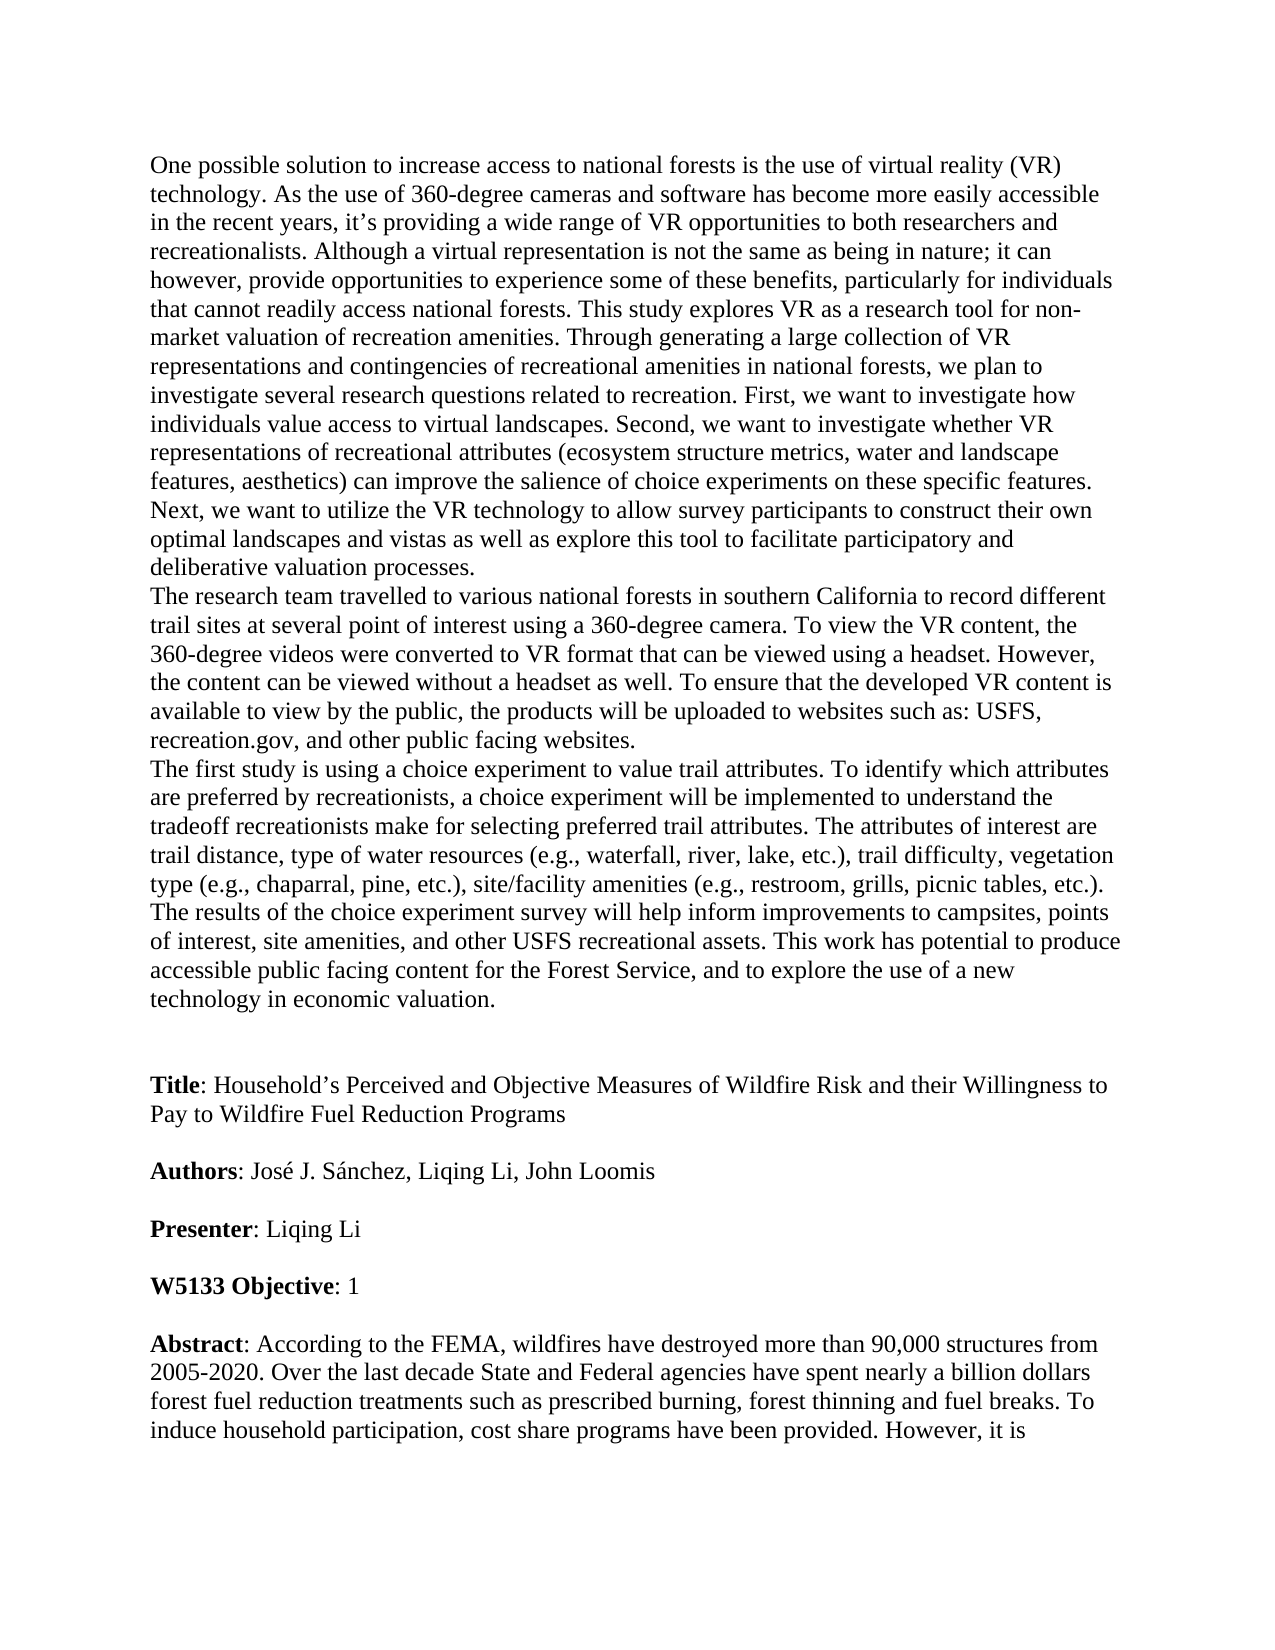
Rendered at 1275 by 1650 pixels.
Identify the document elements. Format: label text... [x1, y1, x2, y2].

text The first study is using a choice experiment to value trail attributes. To identify which attributes are preferred by recreationists, a choice experiment will be implemented to understand the tradeoff recreationists make for selecting preferred trail attributes. The attributes of interest are trail distance, type of water resources (e.g., waterfall, river, lake, etc.), trail difficulty, vegetation type (e.g., chaparral, pine, etc.), site/facility amenities (e.g., restroom, grills, picnic tables, etc.). The results of the choice experiment survey will help inform improvements to campsites, points of interest, site amenities, and other USFS recreational assets. This work has potential to produce accessible public facing content for the Forest Service, and to explore the use of a new technology in economic valuation. [150, 754, 1125, 1012]
text Authors: José J. Sánchez, Liqing Li, John Loomis [150, 1156, 1125, 1185]
text The research team travelled to various national forests in southern California to record different trail sites at several point of interest using a 360-degree camera. To view the VR content, the 360-degree videos were converted to VR format that can be viewed using a headset. However, the content can be viewed without a headset as well. To ensure that the developed VR content is available to view by the public, the products will be uploaded to websites such as: USFS, recreation.gov, and other public facing websites. [150, 581, 1125, 754]
text Presenter: Liqing Li [150, 1214, 1125, 1242]
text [150, 1329, 1125, 1444]
text One possible solution to increase access to national forests is the use of virtual reality (VR) technology. As the use of 360-degree cameras and software has become more easily accessible in the recent years, it’s providing a wide range of VR opportunities to both researchers and recreationalists. Although a virtual representation is not the same as being in nature; it can however, provide opportunities to experience some of these benefits, particularly for individuals that cannot readily access national forests. This study explores VR as a research tool for non-market valuation of recreation amenities. Through generating a large collection of VR representations and contingencies of recreational amenities in national forests, we plan to investigate several research questions related to recreation. First, we want to investigate how individuals value access to virtual landscapes. Second, we want to investigate whether VR representations of recreational attributes (ecosystem structure metrics, water and landscape features, aesthetics) can improve the salience of choice experiments on these specific features. Next, we want to utilize the VR technology to allow survey participants to construct their own optimal landscapes and vistas as well as explore this tool to facilitate participatory and deliberative valuation processes. [150, 150, 1125, 581]
text Title: Household’s Perceived and Objective Measures of Wildfire Risk and their Willingness to Pay to Wildfire Fuel Reduction Programs [150, 1070, 1125, 1127]
text W5133 Objective: 1 [150, 1271, 1125, 1300]
